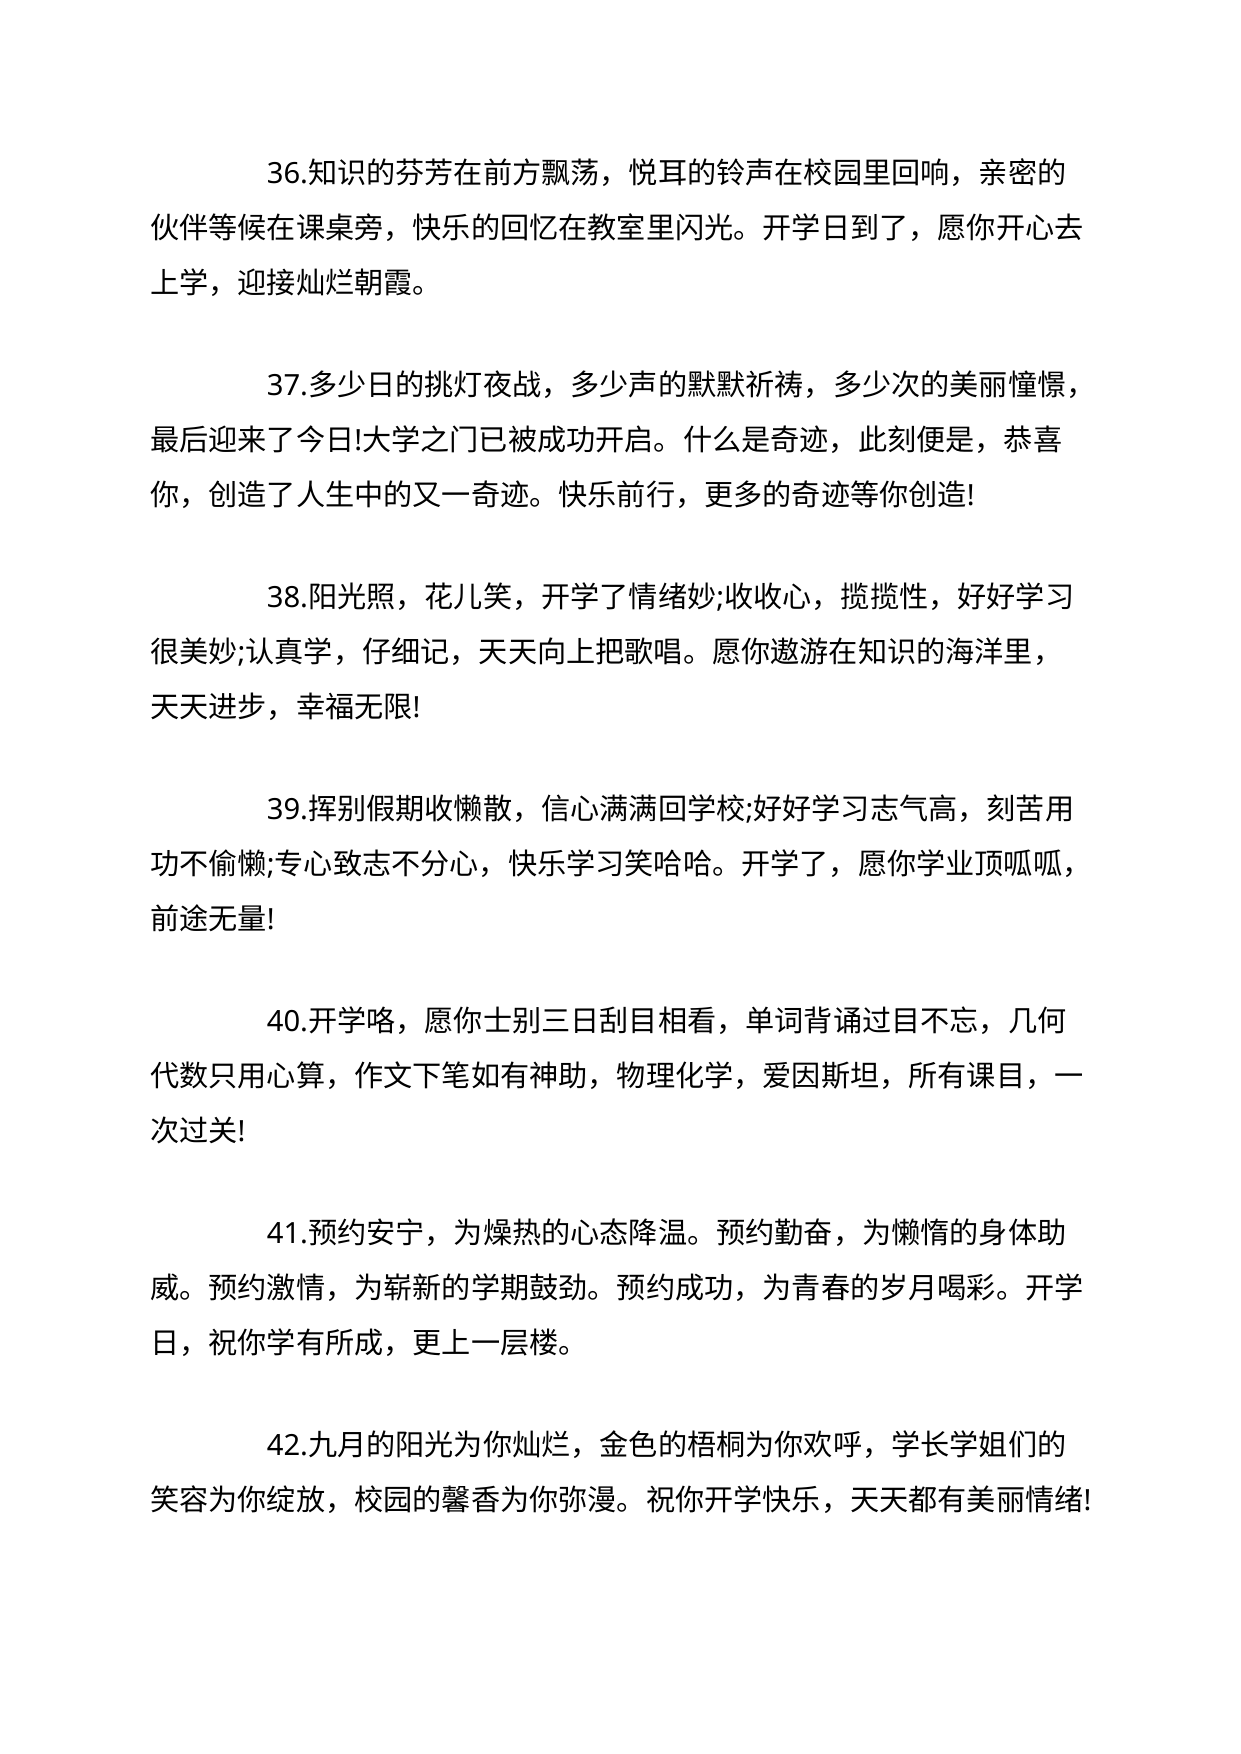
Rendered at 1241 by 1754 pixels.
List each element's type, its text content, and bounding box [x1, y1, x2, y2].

text 42.九月的阳光为你灿烂，金色的梧桐为你欢呼，学长学姐们的笑容为你绽放，校园的馨香为你弥漫。祝你开学快乐，天天都有美丽情绪! [150, 1421, 1090, 1518]
text 37.多少日的挑灯夜战，多少声的默默祈祷，多少次的美丽憧憬，最后迎来了今日!大学之门已被成功开启。什么是奇迹，此刻便是，恭喜你，创造了人生中的又一奇迹。快乐前行，更多的奇迹等你创造! [150, 362, 1090, 514]
text 40.开学咯，愿你士别三日刮目相看，单词背诵过目不忘，几何代数只用心算，作文下笔如有神助，物理化学，爱因斯坦，所有课目，一次过关! [150, 998, 1090, 1150]
text 38.阳光照，花儿笑，开学了情绪妙;收收心，揽揽性，好好学习很美妙;认真学，仔细记，天天向上把歌唱。愿你遨游在知识的海洋里，天天进步，幸福无限! [150, 574, 1090, 726]
text 39.挥别假期收懒散，信心满满回学校;好好学习志气高，刻苦用功不偷懒;专心致志不分心，快乐学习笑哈哈。开学了，愿你学业顶呱呱，前途无量! [150, 786, 1090, 938]
text 41.预约安宁，为燥热的心态降温。预约勤奋，为懒惰的身体助威。预约激情，为崭新的学期鼓劲。预约成功，为青春的岁月喝彩。开学日，祝你学有所成，更上一层楼。 [150, 1209, 1090, 1362]
text 36.知识的芬芳在前方飘荡，悦耳的铃声在校园里回响，亲密的伙伴等候在课桌旁，快乐的回忆在教室里闪光。开学日到了，愿你开心去上学，迎接灿烂朝霞。 [150, 150, 1090, 302]
